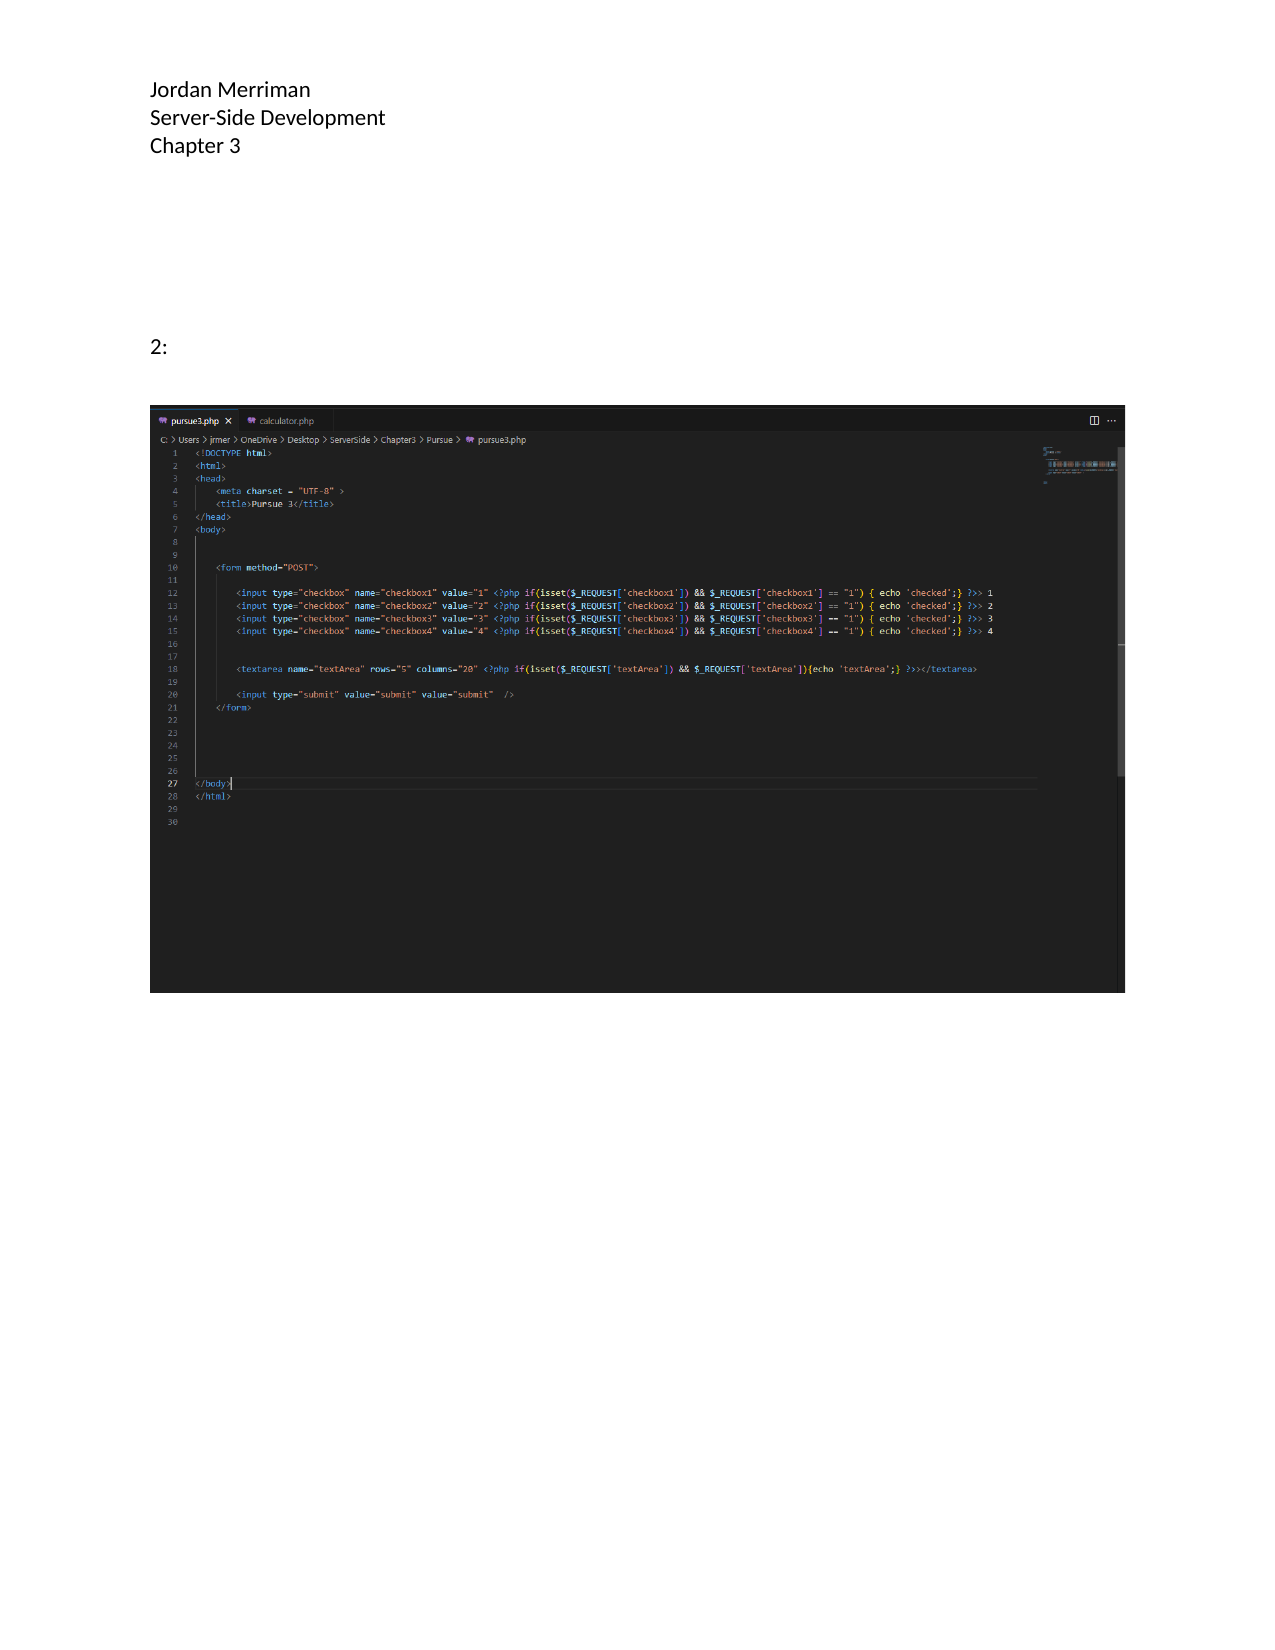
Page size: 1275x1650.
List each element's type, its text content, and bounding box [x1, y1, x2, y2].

text 2: [150, 332, 1125, 361]
picture [150, 405, 1125, 993]
